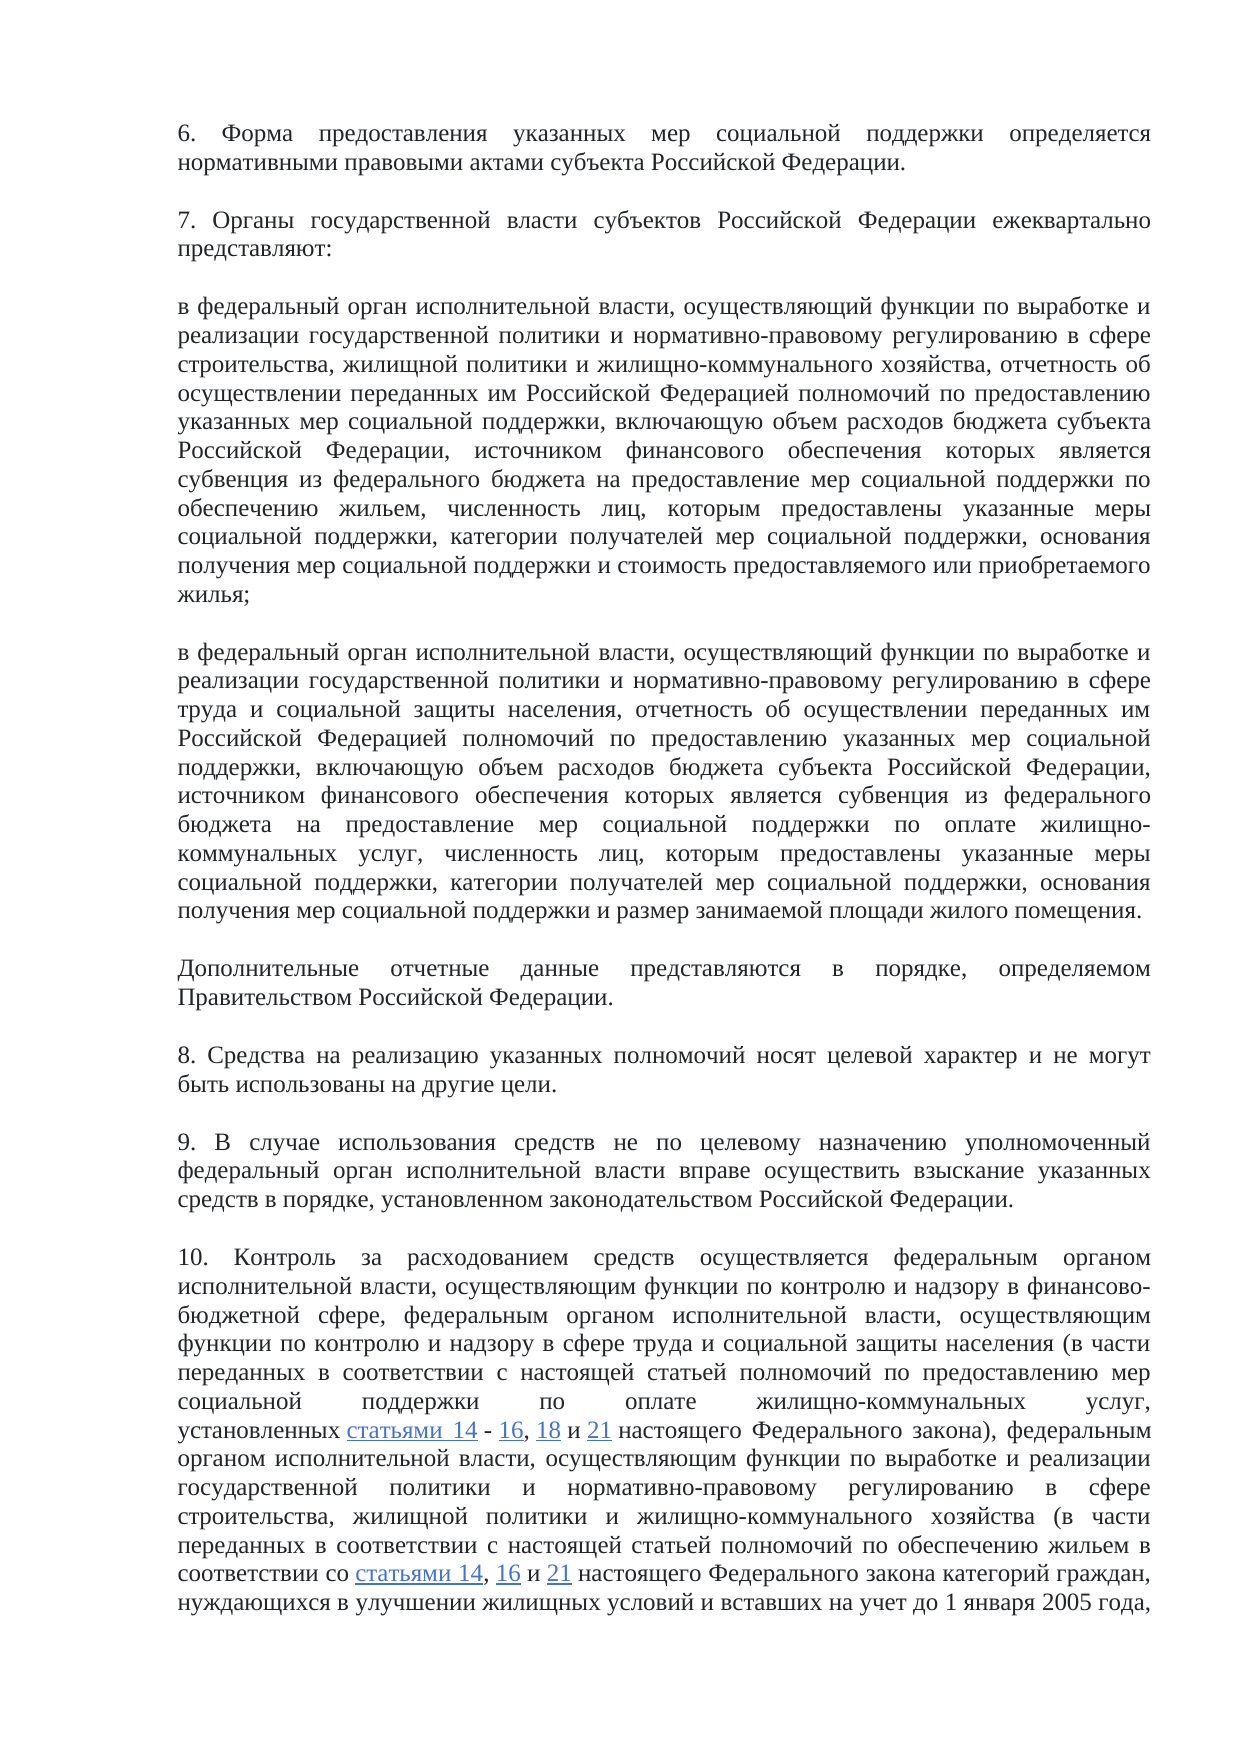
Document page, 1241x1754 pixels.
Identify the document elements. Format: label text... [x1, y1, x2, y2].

text 7. Органы государственной власти субъектов Российской Федерации ежеквартально представляют: [177, 205, 1152, 262]
text Дополнительные отчетные данные представляются в порядке, определяемом Правительством Российской Федерации. [177, 953, 1152, 1011]
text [177, 1242, 1152, 1616]
text в федеральный орган исполнительной власти, осуществляющий функции по выработке и реализации государственной политики и нормативно-правовому регулированию в сфере строительства, жилищной политики и жилищно-коммунального хозяйства, отчетность об осуществлении переданных им Российской Федерацией полномочий по предоставлению указанных мер социальной поддержки, включающую объем расходов бюджета субъекта Российской Федерации, источником финансового обеспечения которых является субвенция из федерального бюджета на предоставление мер социальной поддержки по обеспечению жильем, численность лиц, которым предоставлены указанные меры социальной поддержки, категории получателей мер социальной поддержки, основания получения мер социальной поддержки и стоимость предоставляемого или приобретаемого жилья; [177, 291, 1152, 608]
text в федеральный орган исполнительной власти, осуществляющий функции по выработке и реализации государственной политики и нормативно-правовому регулированию в сфере труда и социальной защиты населения, отчетность об осуществлении переданных им Российской Федерацией полномочий по предоставлению указанных мер социальной поддержки, включающую объем расходов бюджета субъекта Российской Федерации, источником финансового обеспечения которых является субвенция из федерального бюджета на предоставление мер социальной поддержки по оплате жилищно-коммунальных услуг, численность лиц, которым предоставлены указанные меры социальной поддержки, категории получателей мер социальной поддержки, основания получения мер социальной поддержки и размер занимаемой площади жилого помещения. [177, 637, 1152, 924]
text 6. Форма предоставления указанных мер социальной поддержки определяется нормативными правовыми актами субъекта Российской Федерации. [177, 118, 1152, 176]
text 9. В случае использования средств не по целевому назначению уполномоченный федеральный орган исполнительной власти вправе осуществить взыскание указанных средств в порядке, установленном законодательством Российской Федерации. [177, 1127, 1152, 1213]
text 8. Средства на реализацию указанных полномочий носят целевой характер и не могут быть использованы на другие цели. [177, 1040, 1152, 1098]
